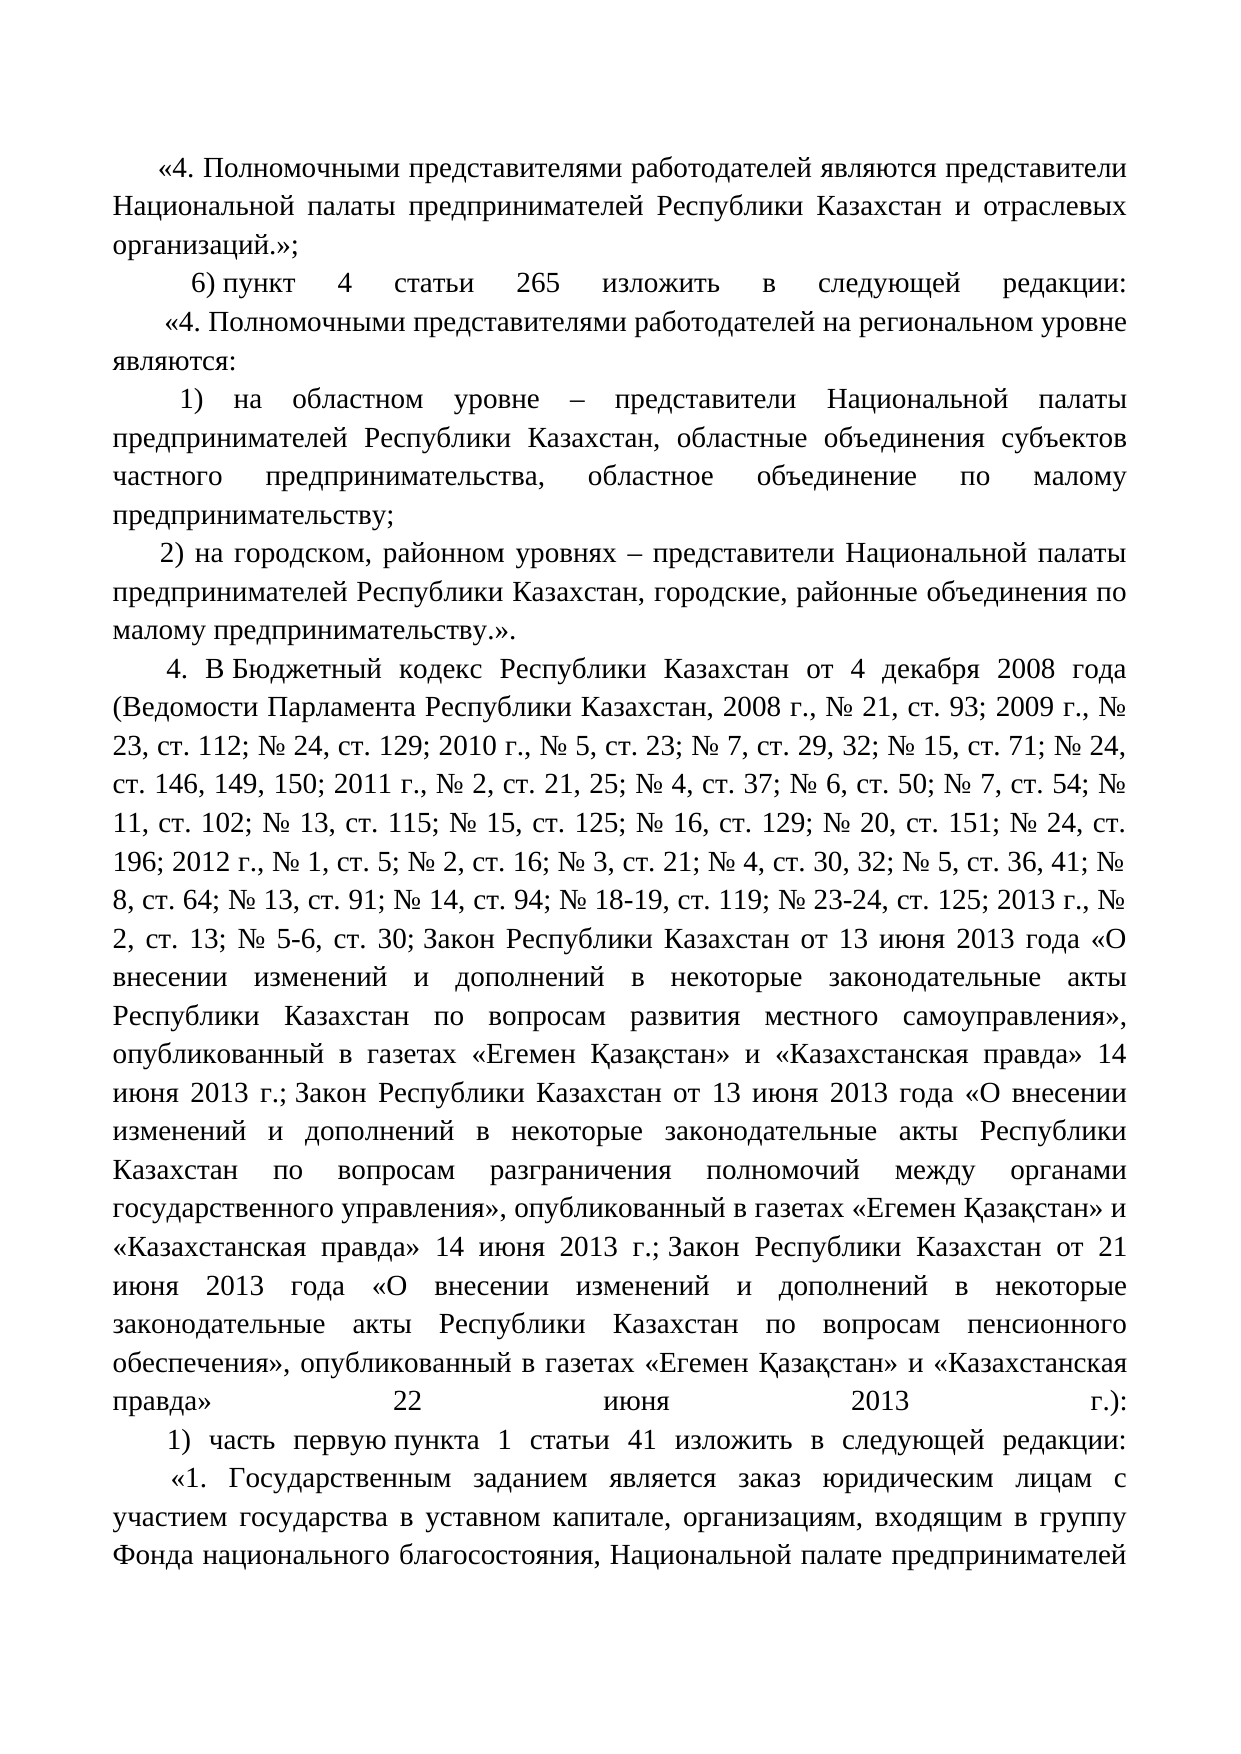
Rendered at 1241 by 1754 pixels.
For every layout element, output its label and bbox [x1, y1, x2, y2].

text [112, 651, 1128, 1571]
text [112, 150, 1128, 646]
